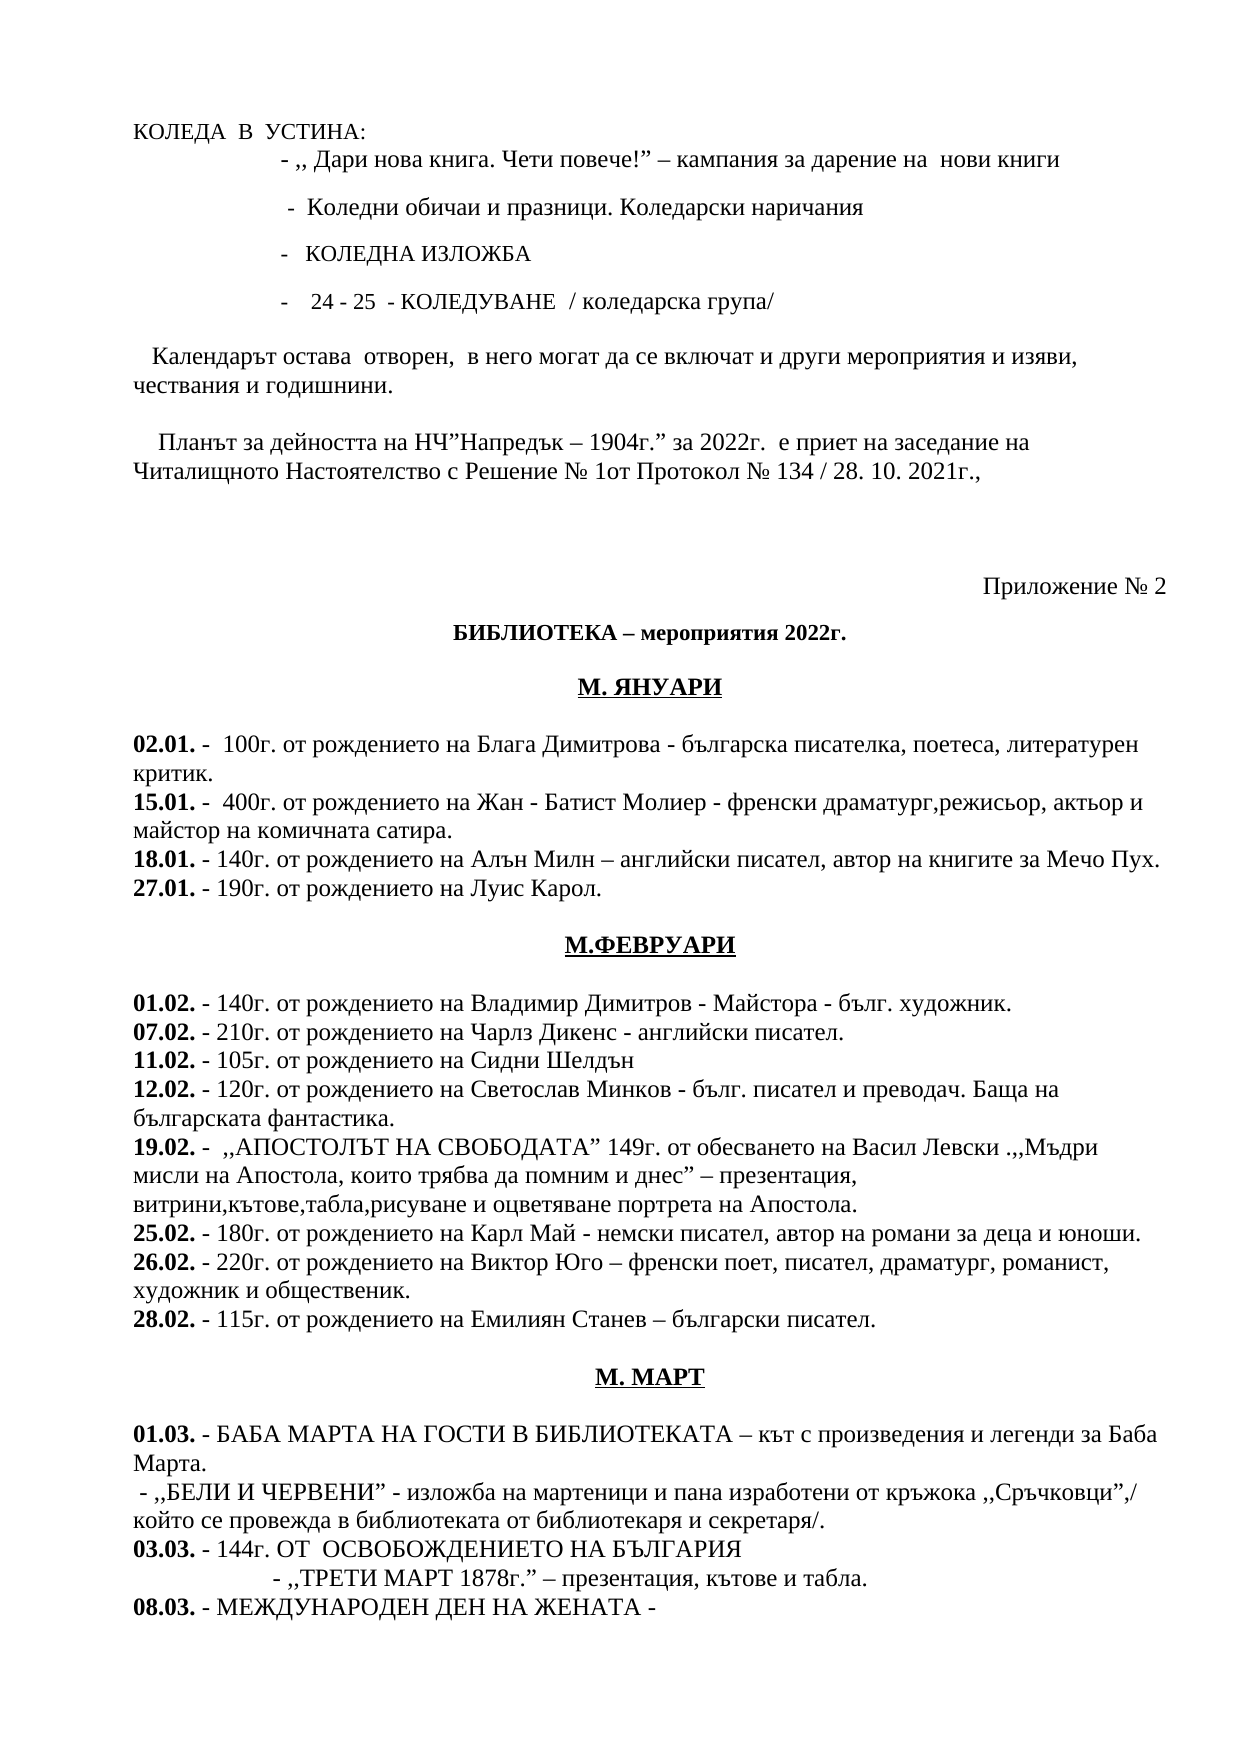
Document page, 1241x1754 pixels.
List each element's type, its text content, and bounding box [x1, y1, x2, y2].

text 25.02. - 180г. от рождението на Карл Май - немски писател, автор на романи за деца и юноши. [133, 1218, 1167, 1247]
text 03.03. - 144г. ОТ ОСВОБОЖДЕНИЕТО НА БЪЛГАРИЯ [133, 1534, 1167, 1563]
text - Коледни обичаи и празници. Коледарски наричания [133, 192, 1167, 221]
text - ,,БЕЛИ И ЧЕРВЕНИ” - изложба на мартеници и пана изработени от кръжока ,,Сръчковци”,/ който се провежда в библиотеката от библиотекаря и секретаря/. [133, 1477, 1167, 1534]
text 27.01. - 190г. от рождението на Луис Карол. [133, 873, 1167, 902]
text 08.03. - МЕЖДУНАРОДЕН ДЕН НА ЖЕНАТА - [133, 1592, 1167, 1620]
text 26.02. - 220г. от рождението на Виктор Юго – френски поет, писател, драматург, романист, художник и общественик. [133, 1247, 1167, 1304]
text 18.01. - 140г. от рождението на Алън Милн – английски писател, автор на книгите за Мечо Пух. [133, 844, 1167, 873]
text М.ФЕВРУАРИ [133, 930, 1167, 959]
text - КОЛЕДНА ИЗЛОЖБА [280, 240, 1167, 267]
text 01.03. - БАБА МАРТА НА ГОСТИ В БИБЛИОТЕКАТА – кът с произведения и легенди за Баба Марта. [133, 1419, 1167, 1477]
text 28.02. - 115г. от рождението на Емилиян Станев – български писател. [133, 1304, 1167, 1333]
text - ,,ТРЕТИ МАРТ 1878г.” – презентация, кътове и табла. [133, 1563, 1167, 1592]
text - 24 - 25 - КОЛЕДУВАНЕ / коледарска група/ [280, 286, 1167, 315]
text Приложение № 2 [133, 571, 1167, 600]
text Календарът остава отворен, в него могат да се включат и други мероприятия и изяви, чествания и годишнини. [133, 341, 1167, 398]
text 12.02. - 120г. от рождението на Светослав Минков - бълг. писател и преводач. Баща на българската фантастика. [133, 1074, 1167, 1132]
text - ,, Дари нова книга. Чети повече!” – кампания за дарение на нови книги [280, 144, 1167, 173]
text Планът за дейността на НЧ”Напредък – 1904г.” за 2022г. е приет на заседание на Читалищното Настоятелство с Решение № 1от Протокол № 134 / 28. 10. 2021г., [133, 427, 1167, 485]
text М. ЯНУАРИ [133, 672, 1167, 700]
text КОЛЕДА В УСТИНА: [133, 118, 1167, 144]
text 07.02. - 210г. от рождението на Чарлз Дикенс - английски писател. [133, 1017, 1167, 1045]
text 02.01. - 100г. от рождението на Блага Димитрова - българска писателка, поетеса, литературен критик. [133, 729, 1167, 787]
text 19.02. - ,,АПОСТОЛЪТ НА СВОБОДАТА” 149г. от обесването на Васил Левски .,,Мъдри мисли на Апостола, които трябва да помним и днес” – презентация, витрини,кътове,табла,рисуване и оцветяване портрета на Апостола. [133, 1132, 1167, 1218]
text 01.02. - 140г. от рождението на Владимир Димитров - Майстора - бълг. художник. [133, 988, 1167, 1017]
text 15.01. - 400г. от рождението на Жан - Батист Молиер - френски драматург,режисьор, актьор и майстор на комичната сатира. [133, 787, 1167, 844]
text 11.02. - 105г. от рождението на Сидни Шелдън [133, 1045, 1167, 1074]
text М. МАРТ [133, 1362, 1167, 1390]
text БИБЛИОТЕКА – мероприятия 2022г. [133, 619, 1167, 645]
